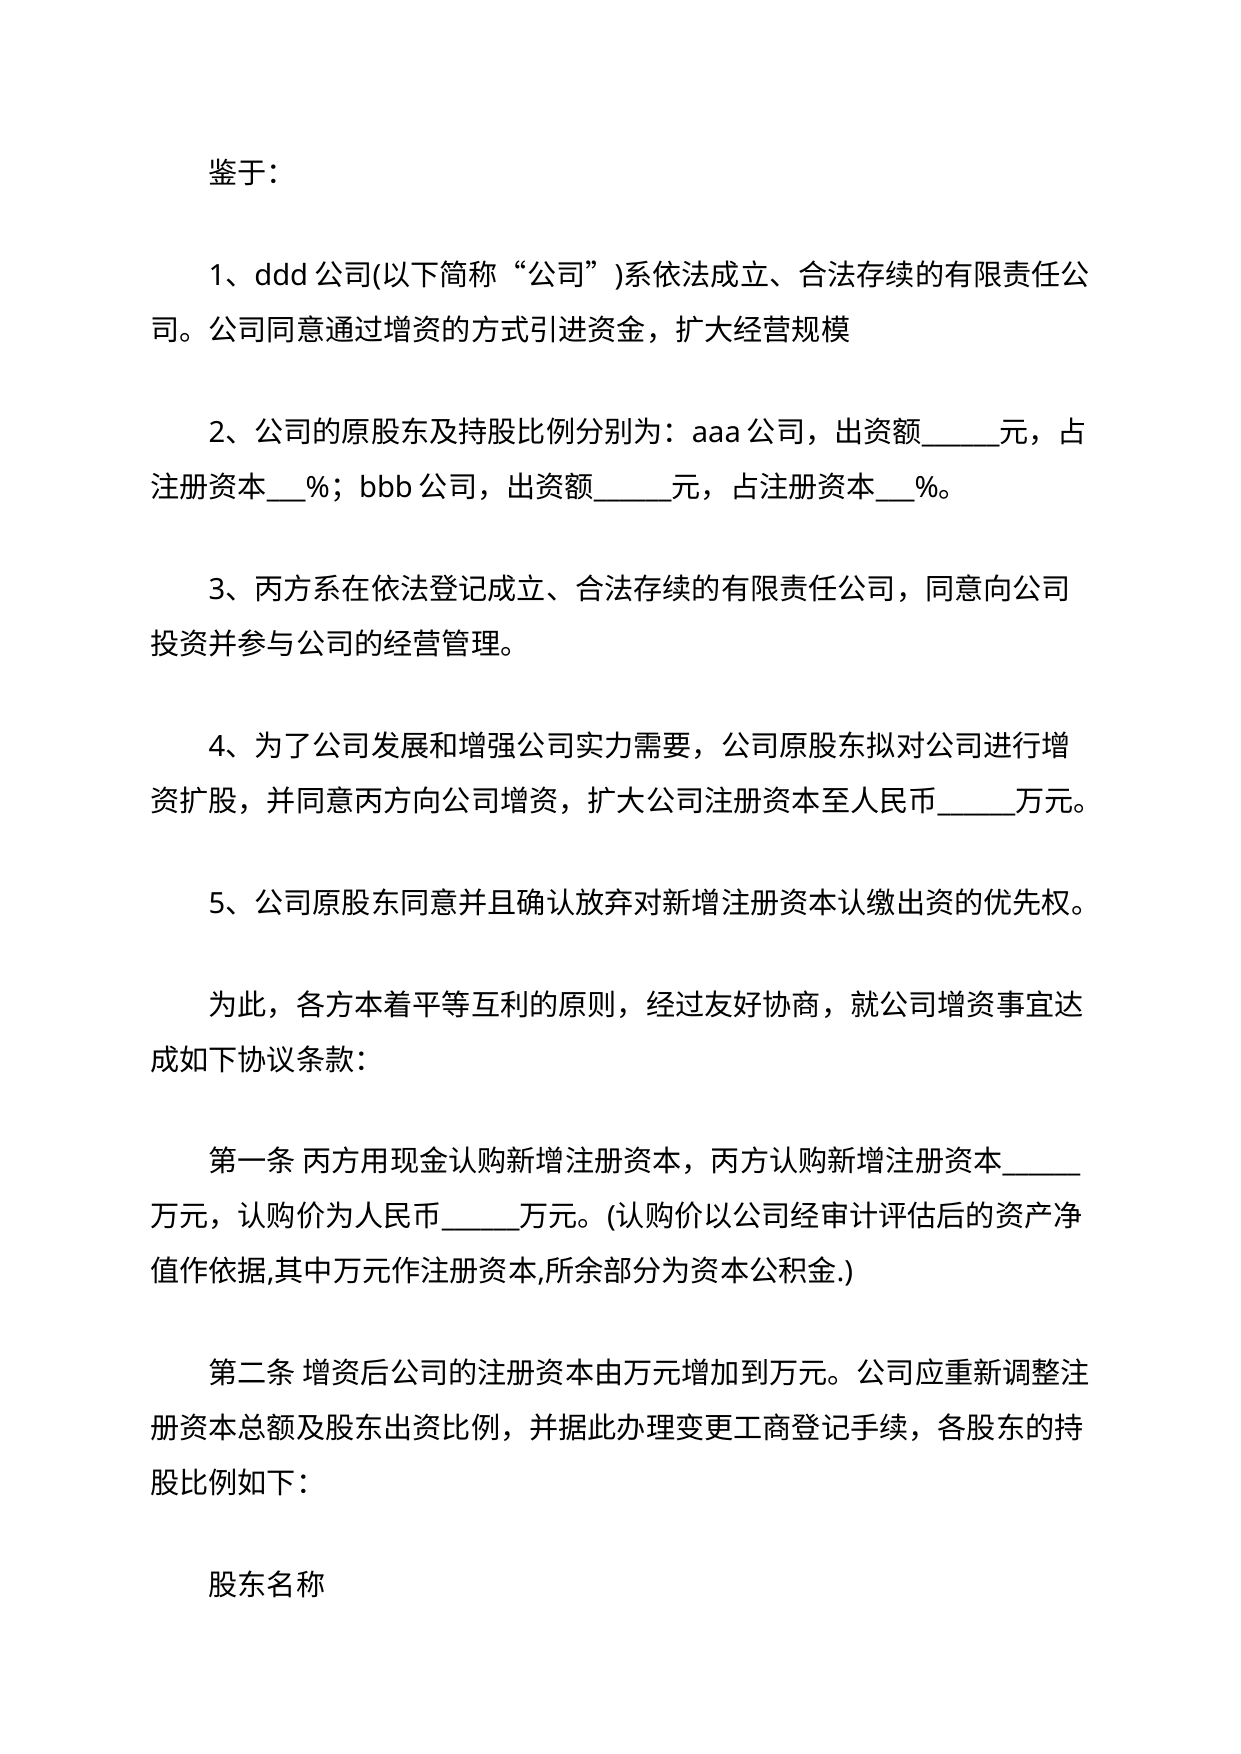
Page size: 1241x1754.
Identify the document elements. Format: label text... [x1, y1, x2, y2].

text 第一条 丙方用现金认购新增注册资本，丙方认购新增注册资本______万元，认购价为人民币______万元。(认购价以公司经审计评估后的资产净值作依据,其中万元作注册资本,所余部分为资本公积金.) [150, 1138, 1090, 1290]
text 为此，各方本着平等互利的原则，经过友好协商，就公司增资事宜达成如下协议条款： [150, 981, 1090, 1078]
text 2、公司的原股东及持股比例分别为：aaa公司，出资额______元，占注册资本___%；bbb公司，出资额______元，占注册资本___%。 [150, 408, 1090, 506]
text 股东名称 [150, 1561, 1090, 1604]
text 1、ddd公司(以下简称“公司”)系依法成立、合法存续的有限责任公司。公司同意通过增资的方式引进资金，扩大经营规模 [150, 252, 1090, 349]
text 5、公司原股东同意并且确认放弃对新增注册资本认缴出资的优先权。 [150, 879, 1090, 922]
text 第二条 增资后公司的注册资本由万元增加到万元。公司应重新调整注册资本总额及股东出资比例，并据此办理变更工商登记手续，各股东的持股比例如下： [150, 1350, 1090, 1502]
text 鉴于： [150, 150, 1090, 192]
text 4、为了公司发展和增强公司实力需要，公司原股东拟对公司进行增资扩股，并同意丙方向公司增资，扩大公司注册资本至人民币______万元。 [150, 722, 1090, 820]
text 3、丙方系在依法登记成立、合法存续的有限责任公司，同意向公司投资并参与公司的经营管理。 [150, 566, 1090, 663]
